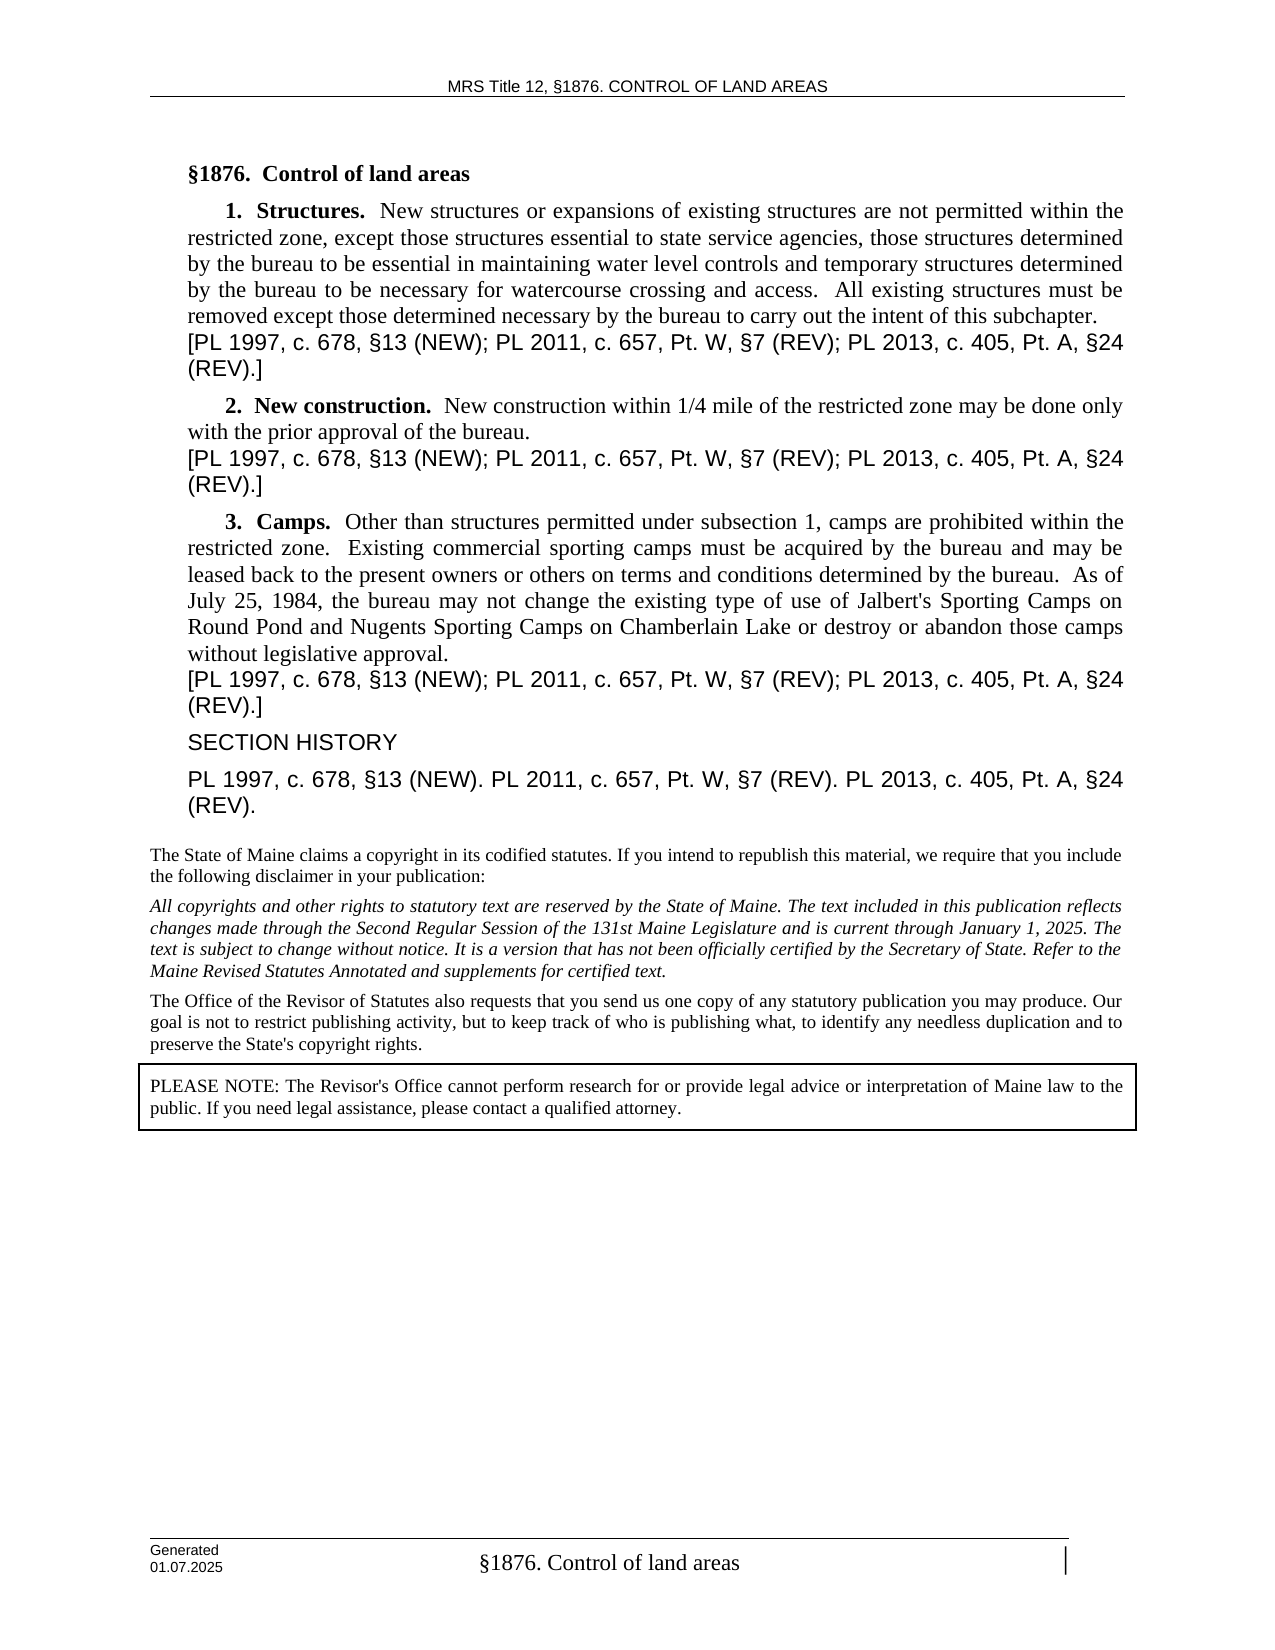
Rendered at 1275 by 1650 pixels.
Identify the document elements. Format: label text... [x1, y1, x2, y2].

text The State of Maine claims a copyright in its codified statutes. If you intend to republish this material, we require that you include the following disclaimer in your publication: [150, 844, 1125, 887]
text 2. New construction. New construction within 1/4 mile of the restricted zone may be done only with the prior approval of the bureau. [187, 392, 1125, 445]
text 3. Camps. Other than structures permitted under subsection 1, camps are prohibited within the restricted zone. Existing commercial sporting camps must be acquired by the bureau and may be leased back to the present owners or others on terms and conditions determined by the bureau. As of July 25, 1984, the bureau may not change the existing type of use of Jalbert's Sporting Camps on Round Pond and Nugents Sporting Camps on Chamberlain Lake or destroy or abandon those camps without legislative approval. [187, 508, 1125, 666]
text [PL 1997, c. 678, §13 (NEW); PL 2011, c. 657, Pt. W, §7 (REV); PL 2013, c. 405, Pt. A, §24 (REV).] [187, 666, 1125, 719]
text §1876. Control of land areas [187, 160, 1125, 187]
text All copyrights and other rights to statutory text are reserved by the State of Maine. The text included in this publication reflects changes made through the Second Regular Session of the 131st Maine Legislature and is current through January 1, 2025 . The text is subject to change without notice. It is a version that has not been officially certified by the Secretary of State. Refer to the Maine Revised Statutes Annotated and supplements for certified text. [150, 895, 1125, 981]
text PL 1997, c. 678, §13 (NEW). PL 2011, c. 657, Pt. W, §7 (REV). PL 2013, c. 405, Pt. A, §24 (REV). [187, 766, 1125, 819]
text SECTION HISTORY [187, 729, 1125, 756]
text [PL 1997, c. 678, §13 (NEW); PL 2011, c. 657, Pt. W, §7 (REV); PL 2013, c. 405, Pt. A, §24 (REV).] [187, 329, 1125, 382]
text [PL 1997, c. 678, §13 (NEW); PL 2011, c. 657, Pt. W, §7 (REV); PL 2013, c. 405, Pt. A, §24 (REV).] [187, 445, 1125, 497]
text The Office of the Revisor of Statutes also requests that you send us one copy of any statutory publication you may produce. Our goal is not to restrict publishing activity, but to keep track of who is publishing what, to identify any needless duplication and to preserve the State's copyright rights. [150, 990, 1125, 1054]
text 1. Structures. New structures or expansions of existing structures are not permitted within the restricted zone, except those structures essential to state service agencies, those structures determined by the bureau to be essential in maintaining water level controls and temporary structures determined by the bureau to be necessary for watercourse crossing and access. All existing structures must be removed except those determined necessary by the bureau to carry out the intent of this subchapter. [187, 197, 1125, 329]
text PLEASE NOTE: The Revisor's Office cannot perform research for or provide legal advice or interpretation of Maine law to the public. If you need legal assistance, please contact a qualified attorney. [140, 1065, 1135, 1129]
